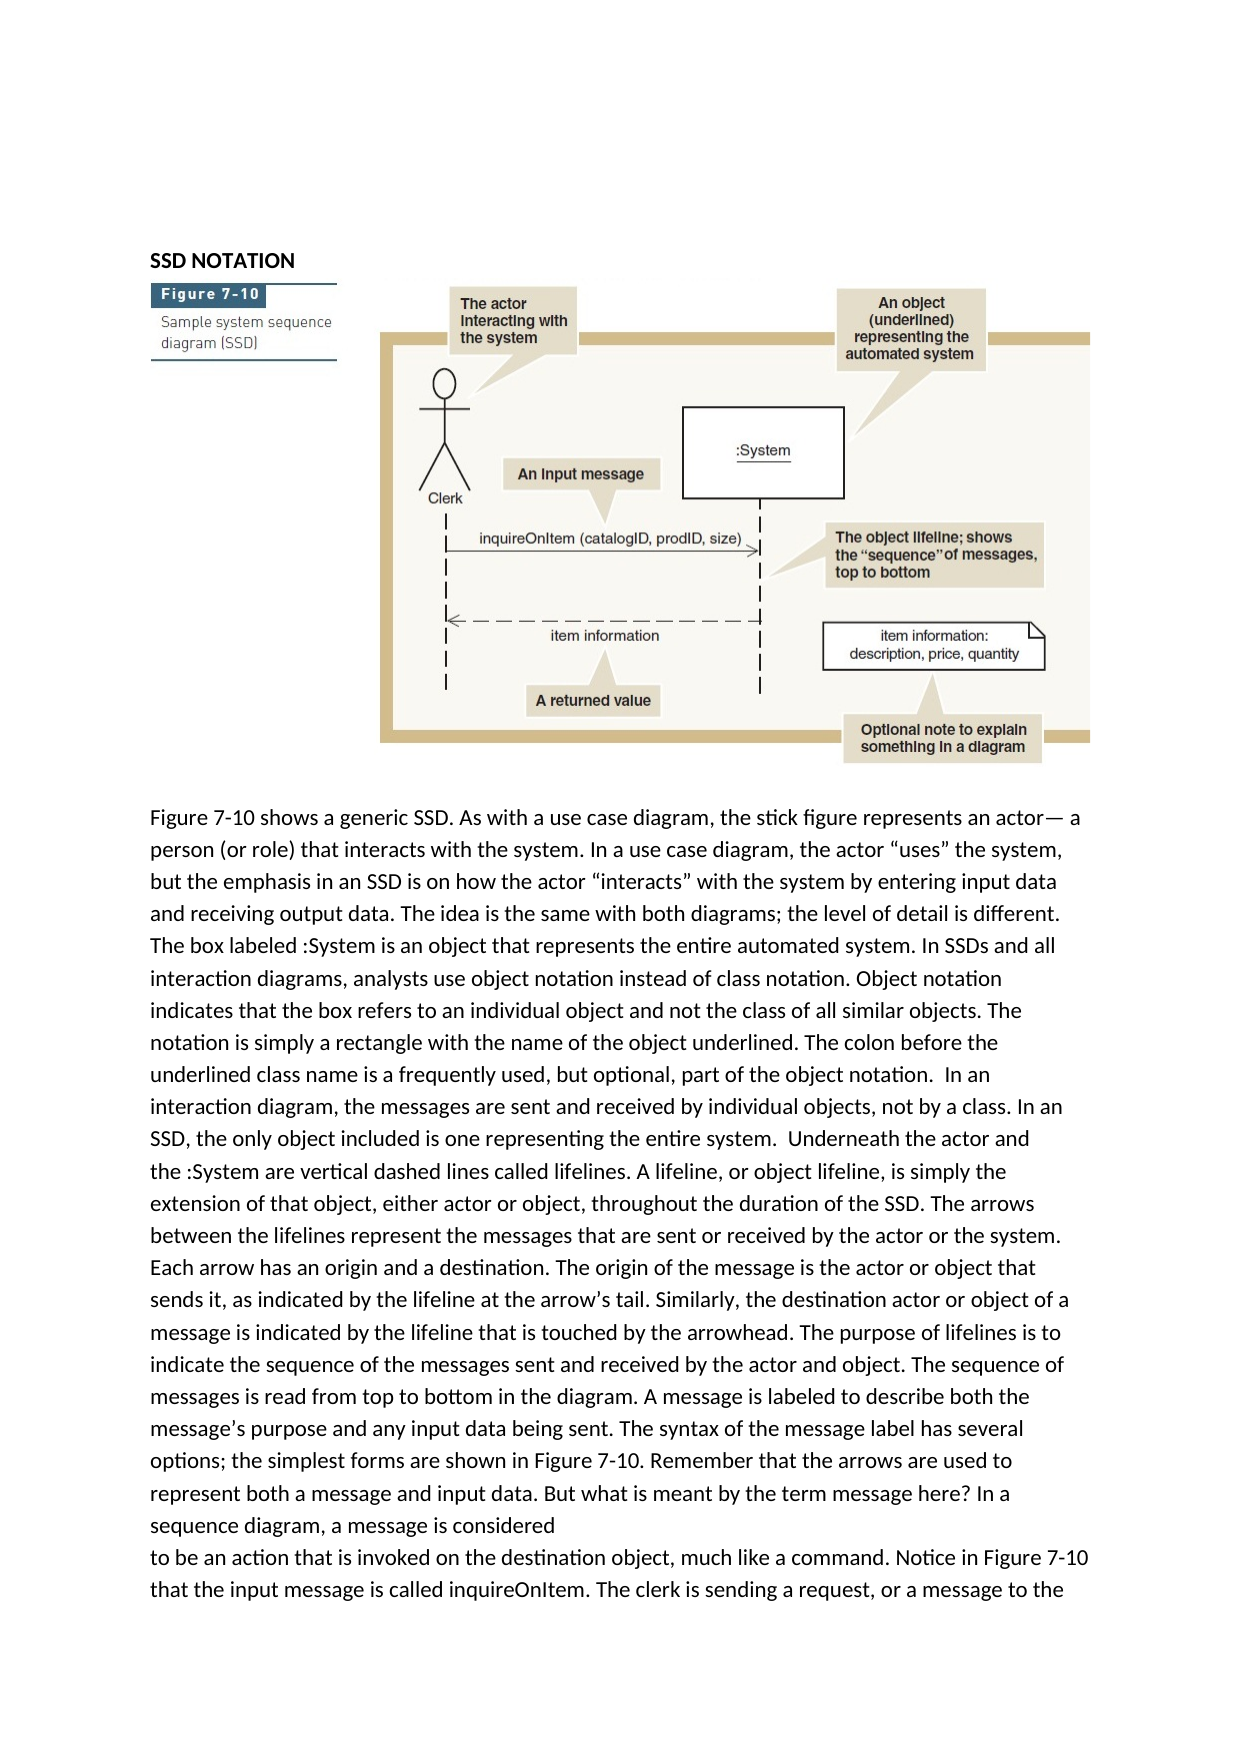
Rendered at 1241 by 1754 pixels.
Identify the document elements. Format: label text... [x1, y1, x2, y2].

picture [150, 278, 1091, 767]
text Figure 7-10 shows a generic SSD. As with a use case diagram, the stick figure represents an actor— a person (or role) that interacts with the system. In a use case diagram, the actor “uses” the system, but the emphasis in an SSD is on how the actor “interacts” with the system by entering input data and receiving output data. The idea is the same with both diagrams; the level of detail is different. [150, 803, 1090, 927]
text The box labeled :System is an object that represents the entire automated system. In SSDs and all interaction diagrams, analysts use object notation instead of class notation. Object notation indicates that the box refers to an individual object and not the class of all similar objects. The notation is simply a rectangle with the name of the object underlined. The colon before the underlined class name is a frequently used, but optional, part of the object notation. In an interaction diagram, the messages are sent and received by individual objects, not by a class. In an SSD, the only object included is one representing the entire system. Underneath the actor and the :System are vertical dashed lines called lifelines. A lifeline, or object lifeline, is simply the extension of that object, either actor or object, throughout the duration of the SSD. The arrows between the lifelines represent the messages that are sent or received by the actor or the system. Each arrow has an origin and a destination. The origin of the message is the actor or object that sends it, as indicated by the lifeline at the arrow’s tail. Similarly, the destination actor or object of a message is indicated by the lifeline that is touched by the arrowhead. The purpose of lifelines is to indicate the sequence of the messages sent and received by the actor and object. The sequence of messages is read from top to bottom in the diagram. A message is labeled to describe both the message’s purpose and any input data being sent. The syntax of the message label has several options; the simplest forms are shown in Figure 7-10. Remember that the arrows are used to represent both a message and input data. But what is meant by the term message here? In a sequence diagram, a message is considered [150, 931, 1090, 1539]
text SSD NOTATION [150, 247, 1090, 274]
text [150, 1543, 1090, 1603]
